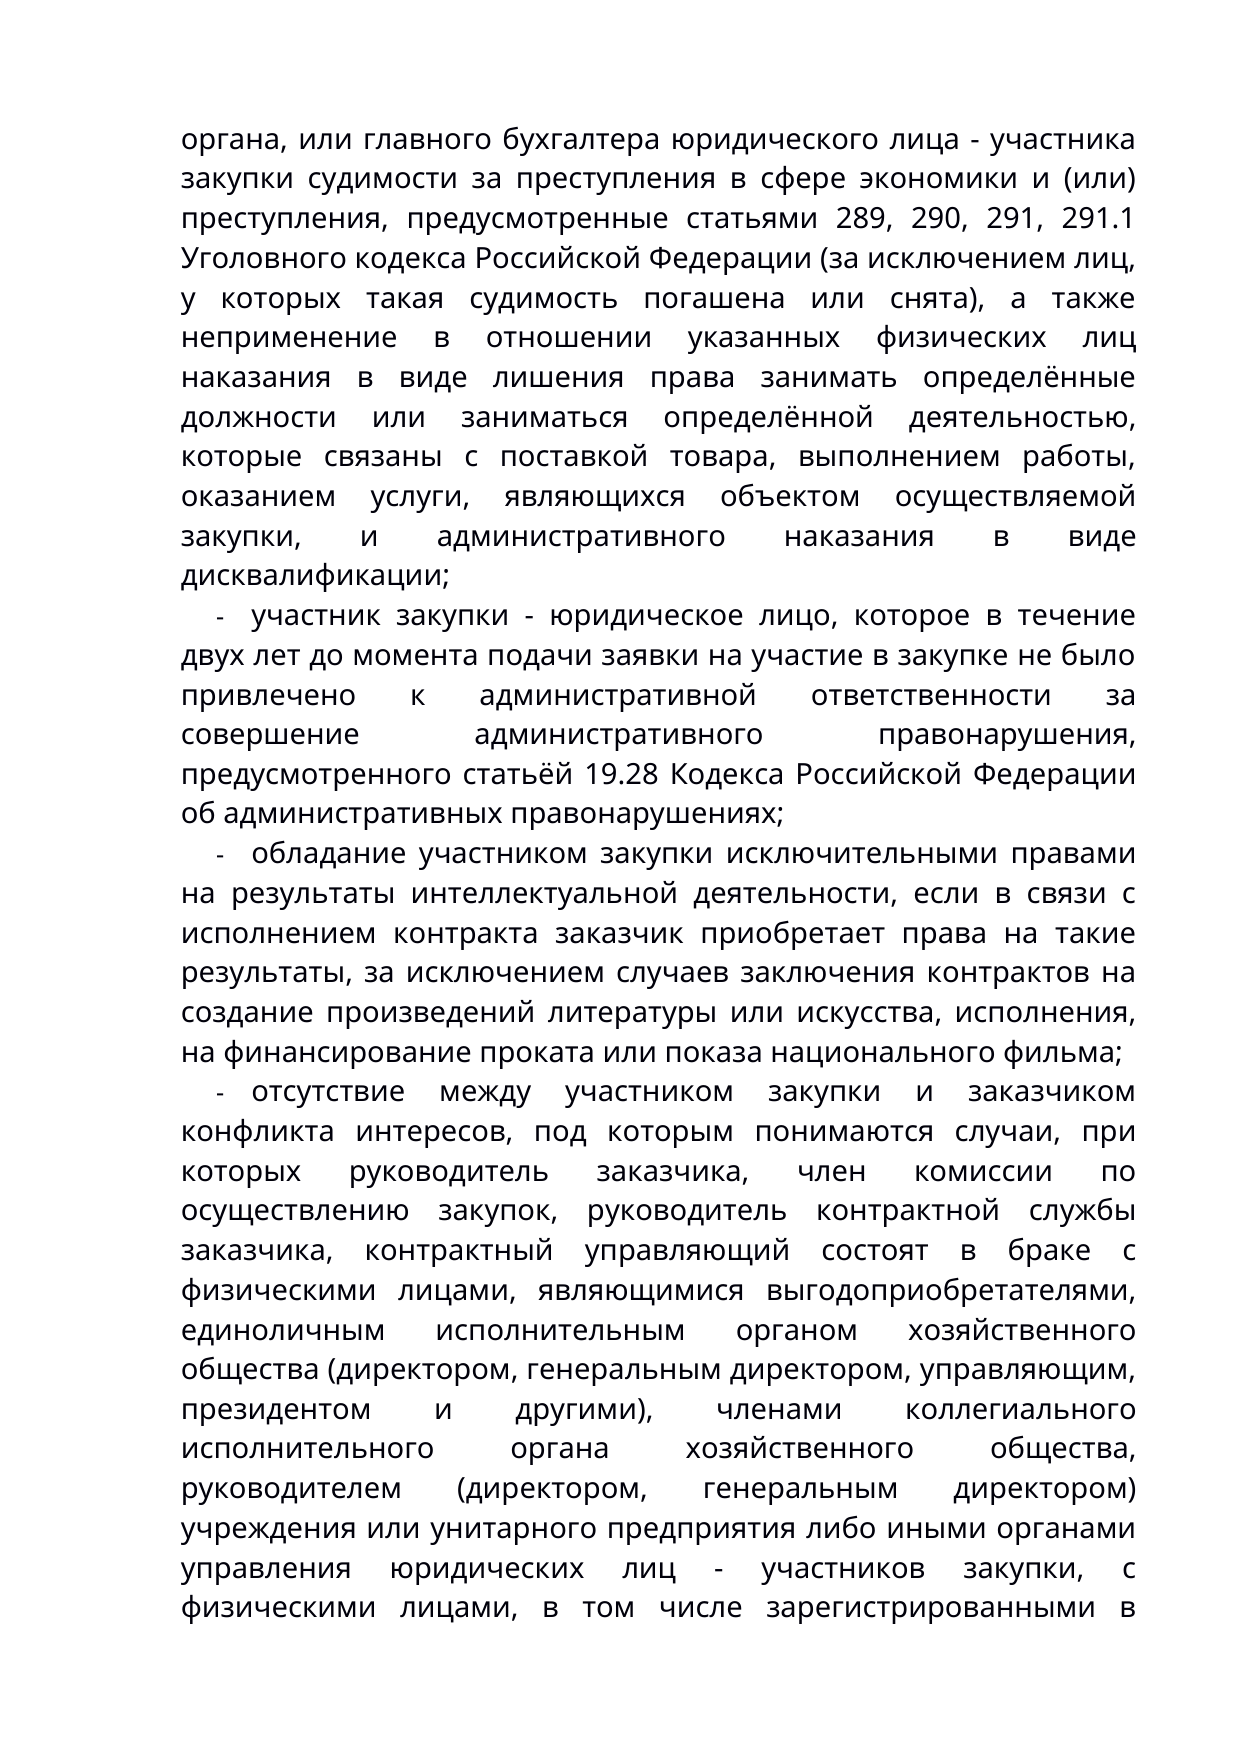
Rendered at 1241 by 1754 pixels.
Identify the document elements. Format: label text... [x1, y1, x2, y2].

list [181, 118, 1137, 594]
list обладание участником закупки исключительными правами на результаты интеллектуальной деятельности, если в связи с исполнением контракта заказчик приобретает права на такие результаты, за исключением случаев заключения контрактов на создание произведений литературы или искусства, исполнения, на финансирование проката или показа национального фильма; [181, 832, 1137, 1071]
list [181, 1071, 1137, 1626]
list участник закупки - юридическое лицо, которое в течение двух лет до момента подачи заявки на участие в закупке не было привлечено к административной ответственности за совершение административного правонарушения, предусмотренного статьёй 19.28 Кодекса Российской Федерации об административных правонарушениях; [181, 594, 1137, 832]
